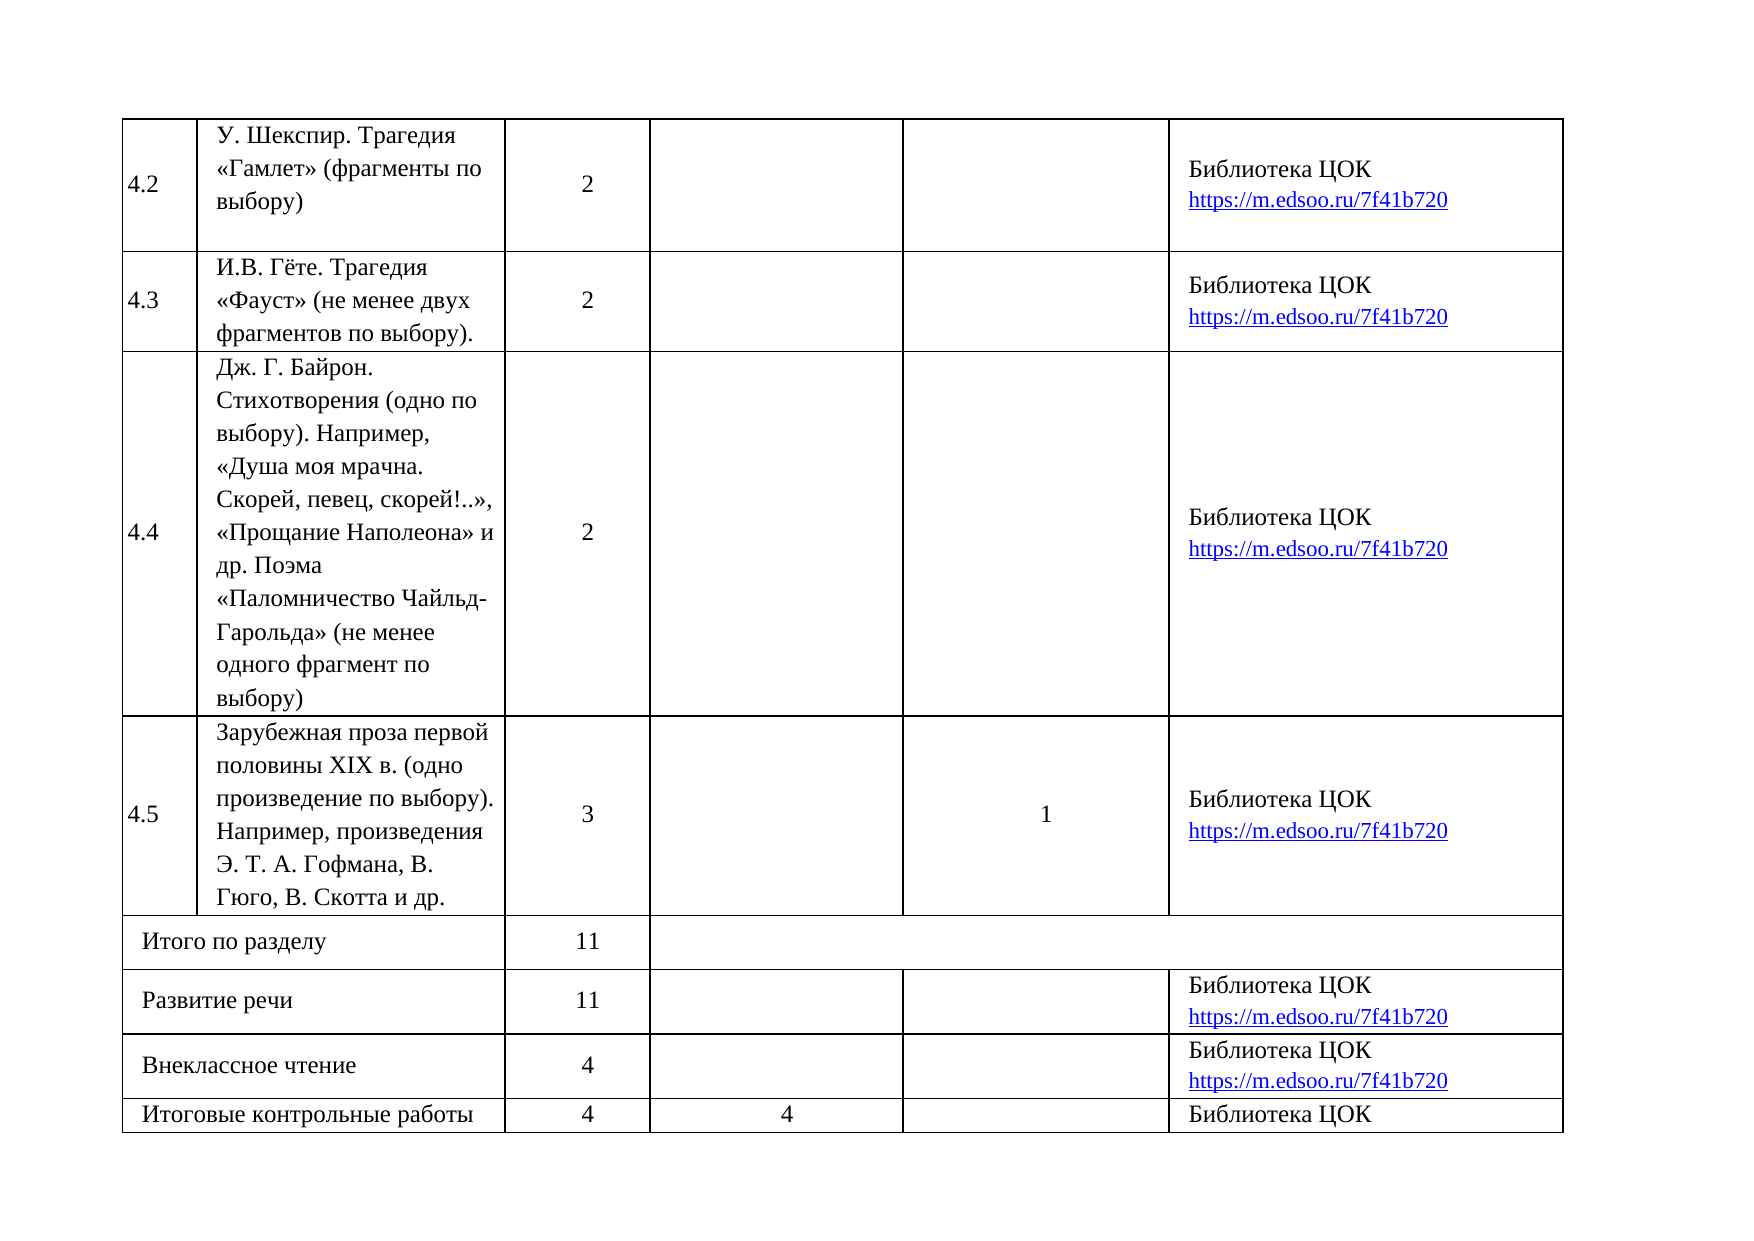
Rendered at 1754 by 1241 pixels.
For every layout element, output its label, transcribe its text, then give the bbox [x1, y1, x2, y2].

table_cell [651, 1035, 902, 1097]
table_cell [651, 970, 902, 1033]
table_cell 11 [506, 970, 649, 1033]
table_cell 4 [651, 1099, 902, 1132]
table_cell 11 [506, 916, 649, 969]
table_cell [1170, 1099, 1562, 1132]
table_cell У. Шекспир. Трагедия «Гамлет» (фрагменты по выбору) [198, 120, 504, 251]
table_cell 1 [904, 717, 1168, 914]
table_cell [651, 252, 902, 351]
table_cell 4 [506, 1035, 649, 1097]
table_cell 4.4 [123, 352, 196, 715]
table_cell 2 [506, 252, 649, 351]
table_cell Библиотека ЦОК https://m.edsoo.ru/7f41b720 [1170, 352, 1562, 715]
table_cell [1170, 120, 1562, 251]
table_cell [1170, 970, 1562, 1033]
table_cell Внеклассное чтение [123, 1035, 504, 1097]
table_cell [904, 970, 1168, 1033]
table_cell [651, 352, 902, 715]
table_cell 4.5 [123, 717, 196, 914]
table_cell Библиотека ЦОК https://m.edsoo.ru/7f41b720 [1170, 717, 1562, 914]
table_cell 2 [506, 352, 649, 715]
table_cell 4.2 [123, 120, 196, 251]
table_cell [1170, 1035, 1562, 1097]
table_cell 3 [506, 717, 649, 914]
table_cell И.В. Гёте. Трагедия «Фауст» (не менее двух фрагментов по выбору). [198, 252, 504, 351]
table_cell [904, 252, 1168, 351]
table_cell Развитие речи [123, 970, 504, 1033]
table_cell [651, 120, 902, 251]
table_cell [904, 1099, 1168, 1132]
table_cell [1170, 252, 1562, 351]
table_cell [904, 352, 1168, 715]
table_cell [123, 1099, 504, 1132]
table_cell Зарубежная проза первой половины XIX в. (одно произведение по выбору). Например, произведения Э. Т. А. Гофмана, В. Гюго, В. Скотта и др. [198, 717, 504, 914]
table_cell 4 [506, 1099, 649, 1132]
table_cell [904, 120, 1168, 251]
table_cell 4.3 [123, 252, 196, 351]
table_cell [651, 916, 1562, 969]
table_cell Итого по разделу [123, 916, 504, 969]
table_cell Дж. Г. Байрон. Стихотворения (одно по выбору). Например, «Душа моя мрачна. Скорей, певец, скорей!..», «Прощание Наполеона» и др. Поэма «Паломничество Чайльд-Гарольда» (не менее одного фрагмент по выбору) [198, 352, 504, 715]
table_cell [651, 717, 902, 914]
table_cell 2 [506, 120, 649, 251]
table_cell [904, 1035, 1168, 1097]
